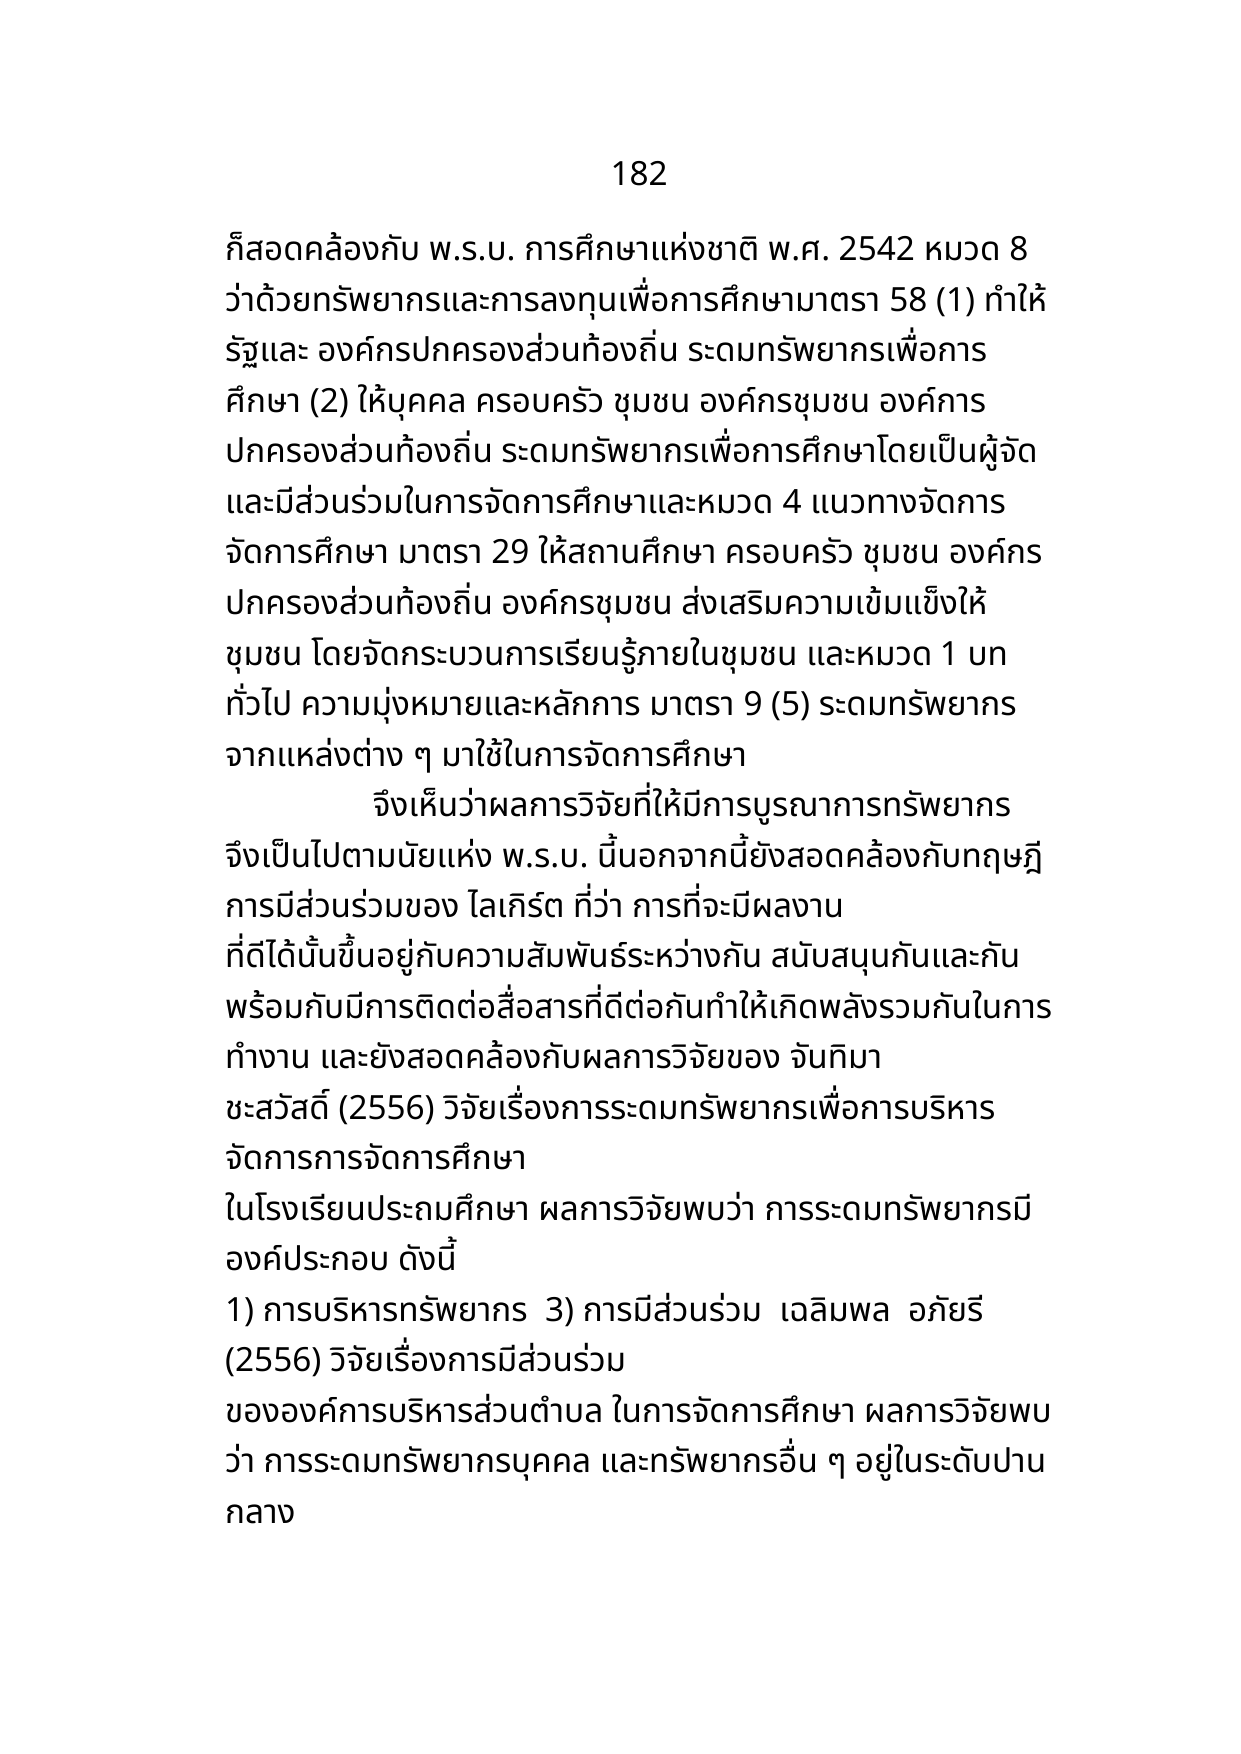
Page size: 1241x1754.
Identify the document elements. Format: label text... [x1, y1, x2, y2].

text 1) การบริหารทรัพยากร 3) การมีส่วนร่วม เฉลิมพล อภัยรี (2556) วิจัยเรื่องการมีส่วนร่วม [225, 1286, 1053, 1387]
text ชะสวัสดิ์ (2556) วิจัยเรื่องการระดมทรัพยากรเพื่อการบริหารจัดการการจัดการศึกษา [225, 1084, 1053, 1185]
text ขององค์การบริหารส่วนตำบล ในการจัดการศึกษา ผลการวิจัยพบว่า การระดมทรัพยากรบุคคล และทรัพยากรอื่น ๆ อยู่ในระดับปานกลาง [225, 1387, 1053, 1538]
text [225, 225, 1053, 781]
text ในโรงเรียนประถมศึกษา ผลการวิจัยพบว่า การระดมทรัพยากรมีองค์ประกอบ ดังนี้ [225, 1185, 1053, 1286]
text ที่ดีได้นั้นขึ้นอยู่กับความสัมพันธ์ระหว่างกัน สนับสนุนกันและกัน พร้อมกับมีการติดต่อสื่อสารที่ดีต่อกันทำให้เกิดพลังรวมกันในการทำงาน และยังสอดคล้องกับผลการวิจัยของ จันทิมา [225, 932, 1053, 1084]
text จึงเห็นว่าผลการวิจัยที่ให้มีการบูรณาการทรัพยากร จึงเป็นไปตามนัยแห่ง พ.ร.บ. นี้นอกจากนี้ยังสอดคล้องกับทฤษฎีการมีส่วนร่วมของ ไลเกิร์ต ที่ว่า การที่จะมีผลงาน [225, 781, 1053, 932]
